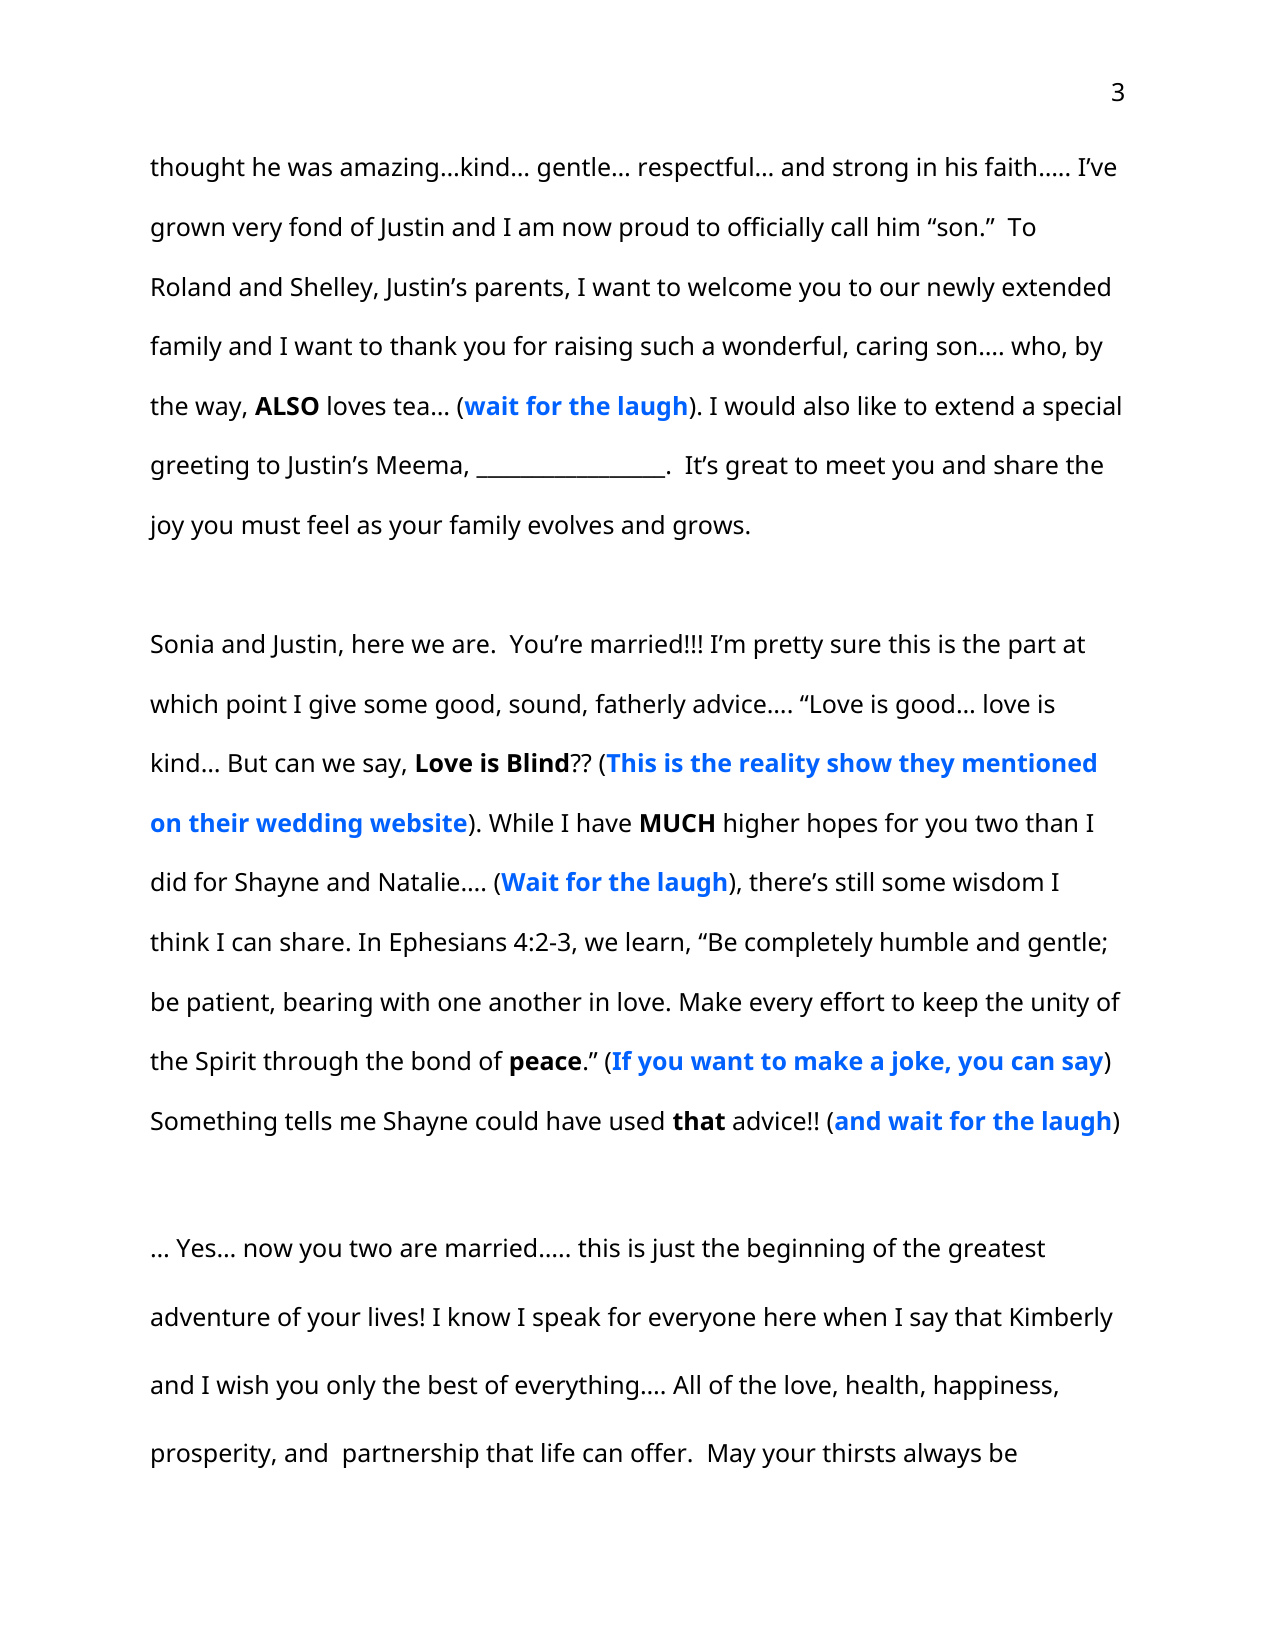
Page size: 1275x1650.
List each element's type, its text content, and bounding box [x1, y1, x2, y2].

text Sonia and Justin, here we are. You’re married!!! I’m pretty sure this is the part at which point I give some good, sound, fatherly advice…. “Love is good… love is kind… But can we say, Love is Blind?? (This is the reality show they mentioned on their wedding website). While I have MUCH higher hopes for you two than I did for Shayne and Natalie…. (Wait for the laugh), there’s still some wisdom I think I can share. In Ephesians 4:2-3, we learn, “Be completely humble and gentle; be patient, bearing with one another in love. Make every effort to keep the unity of the Spirit through the bond of peace.” (If you want to make a joke, you can say) Something tells me Shayne could have used that advice!! (and wait for the laugh) [150, 627, 1125, 1137]
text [150, 150, 1125, 542]
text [150, 1231, 1125, 1469]
